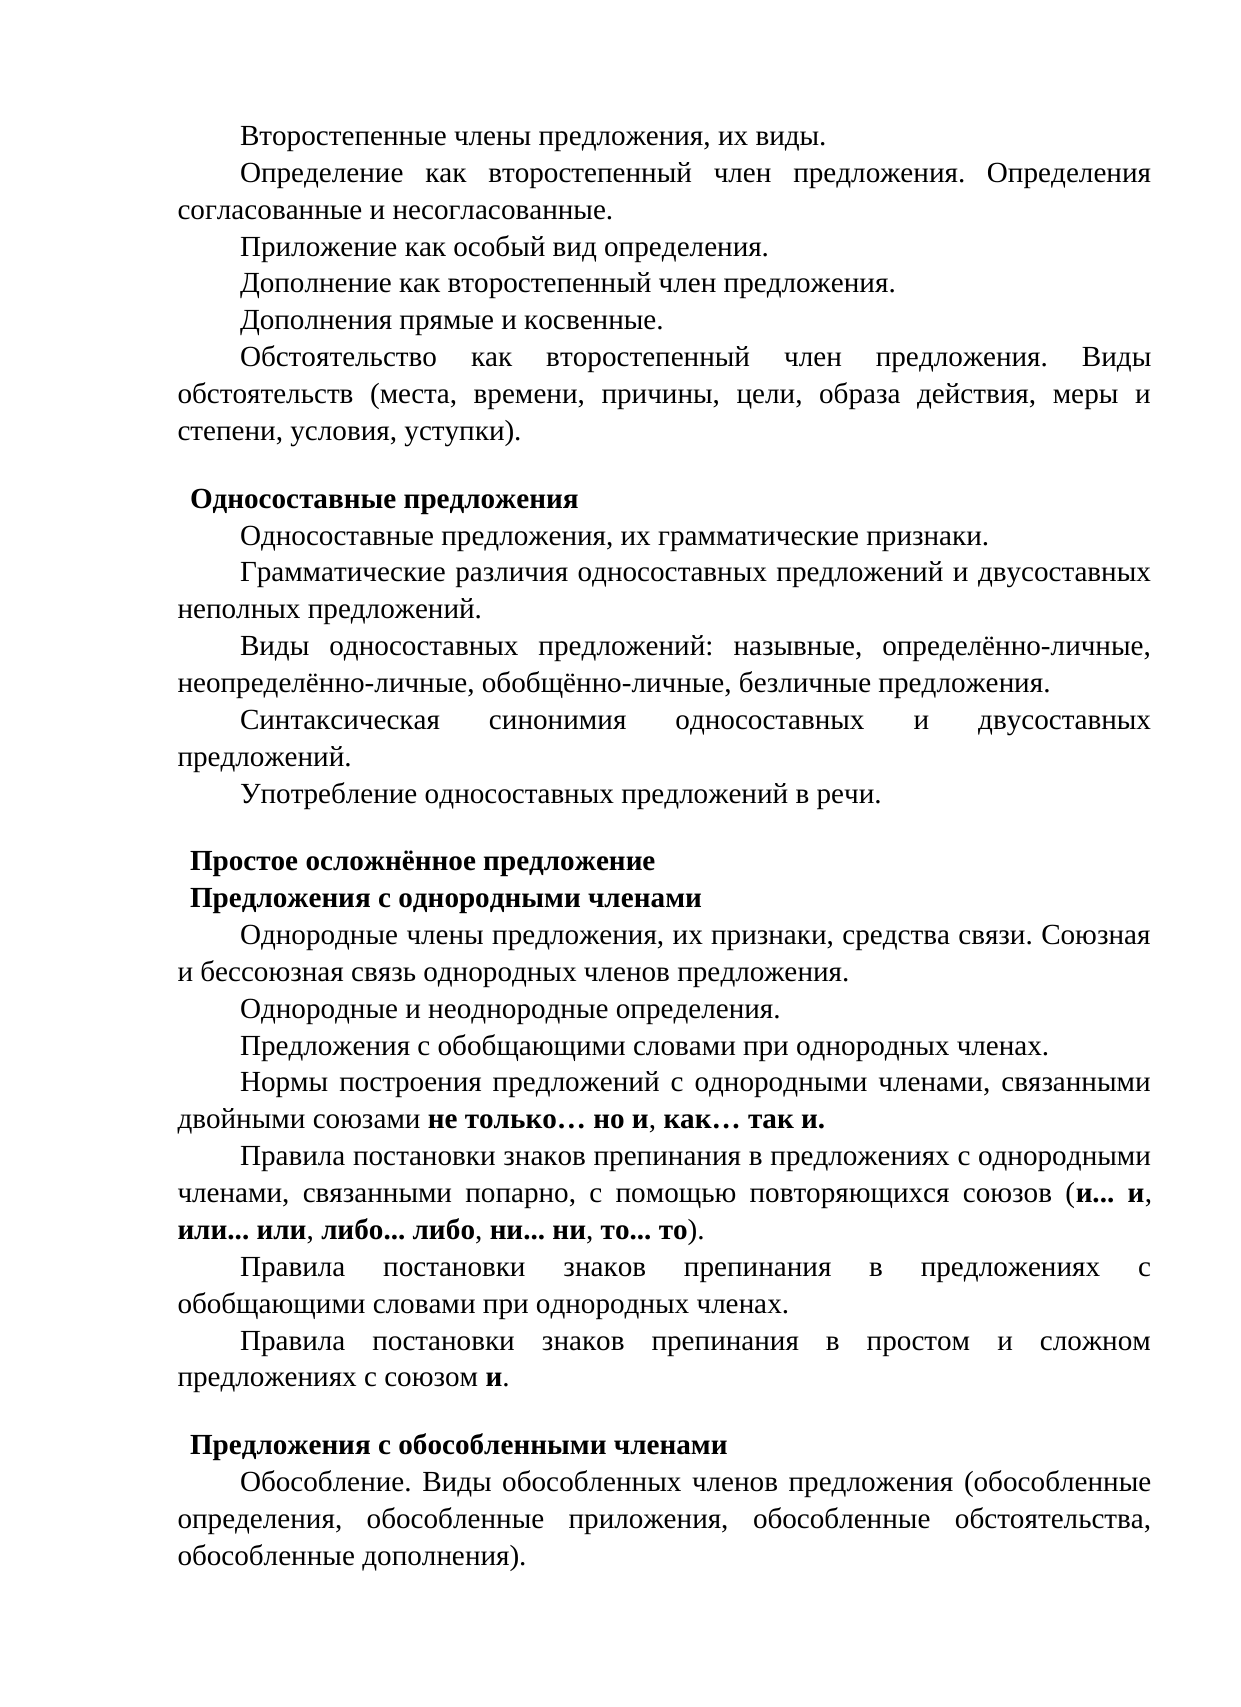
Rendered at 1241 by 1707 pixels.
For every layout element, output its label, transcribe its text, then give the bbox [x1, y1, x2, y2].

text Предложения с обобщающими словами при однородных членах. [177, 1028, 1152, 1061]
text Правила постановки знаков препинания в предложениях с обобщающими словами при однородных членах. [177, 1249, 1152, 1319]
text Предложения с однородными членами [190, 880, 1152, 914]
text Синтаксическая синонимия односоставных и двусоставных предложений. [177, 702, 1152, 772]
text Нормы построения предложений с однородными членами, связанными двойными союзами не только… но и, как… так и. [177, 1064, 1152, 1135]
text Однородные члены предложения, их признаки, средства связи. Союзная и бессоюзная связь однородных членов предложения. [177, 917, 1152, 987]
text Однородные и неоднородные определения. [177, 991, 1152, 1024]
text Приложение как особый вид определения. [177, 229, 1152, 262]
text Второстепенные члены предложения, их виды. [177, 118, 1152, 152]
text Грамматические различия односоставных предложений и двусоставных неполных предложений. [177, 554, 1152, 625]
text Употребление односоставных предложений в речи. [177, 776, 1152, 809]
text Виды односоставных предложений: назывные, определённо-личные, неопределённо-личные, обобщённо-личные, безличные предложения. [177, 628, 1152, 699]
text Односоставные предложения [190, 481, 1152, 514]
text Односоставные предложения, их грамматические признаки. [177, 518, 1152, 551]
text Предложения с обособленными членами [190, 1427, 1152, 1461]
text Обособление. Виды обособленных членов предложения (обособленные определения, обособленные приложения, обособленные обстоятельства, обособленные дополнения). [177, 1464, 1152, 1571]
text Дополнение как второстепенный член предложения. [177, 266, 1152, 299]
text Обстоятельство как второстепенный член предложения. Виды обстоятельств (места, времени, причины, цели, образа действия, меры и степени, условия, уступки). [177, 339, 1152, 447]
text Определение как второстепенный член предложения. Определения согласованные и несогласованные. [177, 155, 1152, 225]
text Правила постановки знаков препинания в предложениях с однородными членами, связанными попарно, с помощью повторяющихся союзов (и... и, или... или, либo... либo, ни... ни, тo... тo). [177, 1138, 1152, 1246]
text Правила постановки знаков препинания в простом и сложном предложениях с союзом и. [177, 1323, 1152, 1393]
text Простое осложнённое предложение [190, 843, 1152, 877]
text Дополнения прямые и косвенные. [177, 302, 1152, 336]
